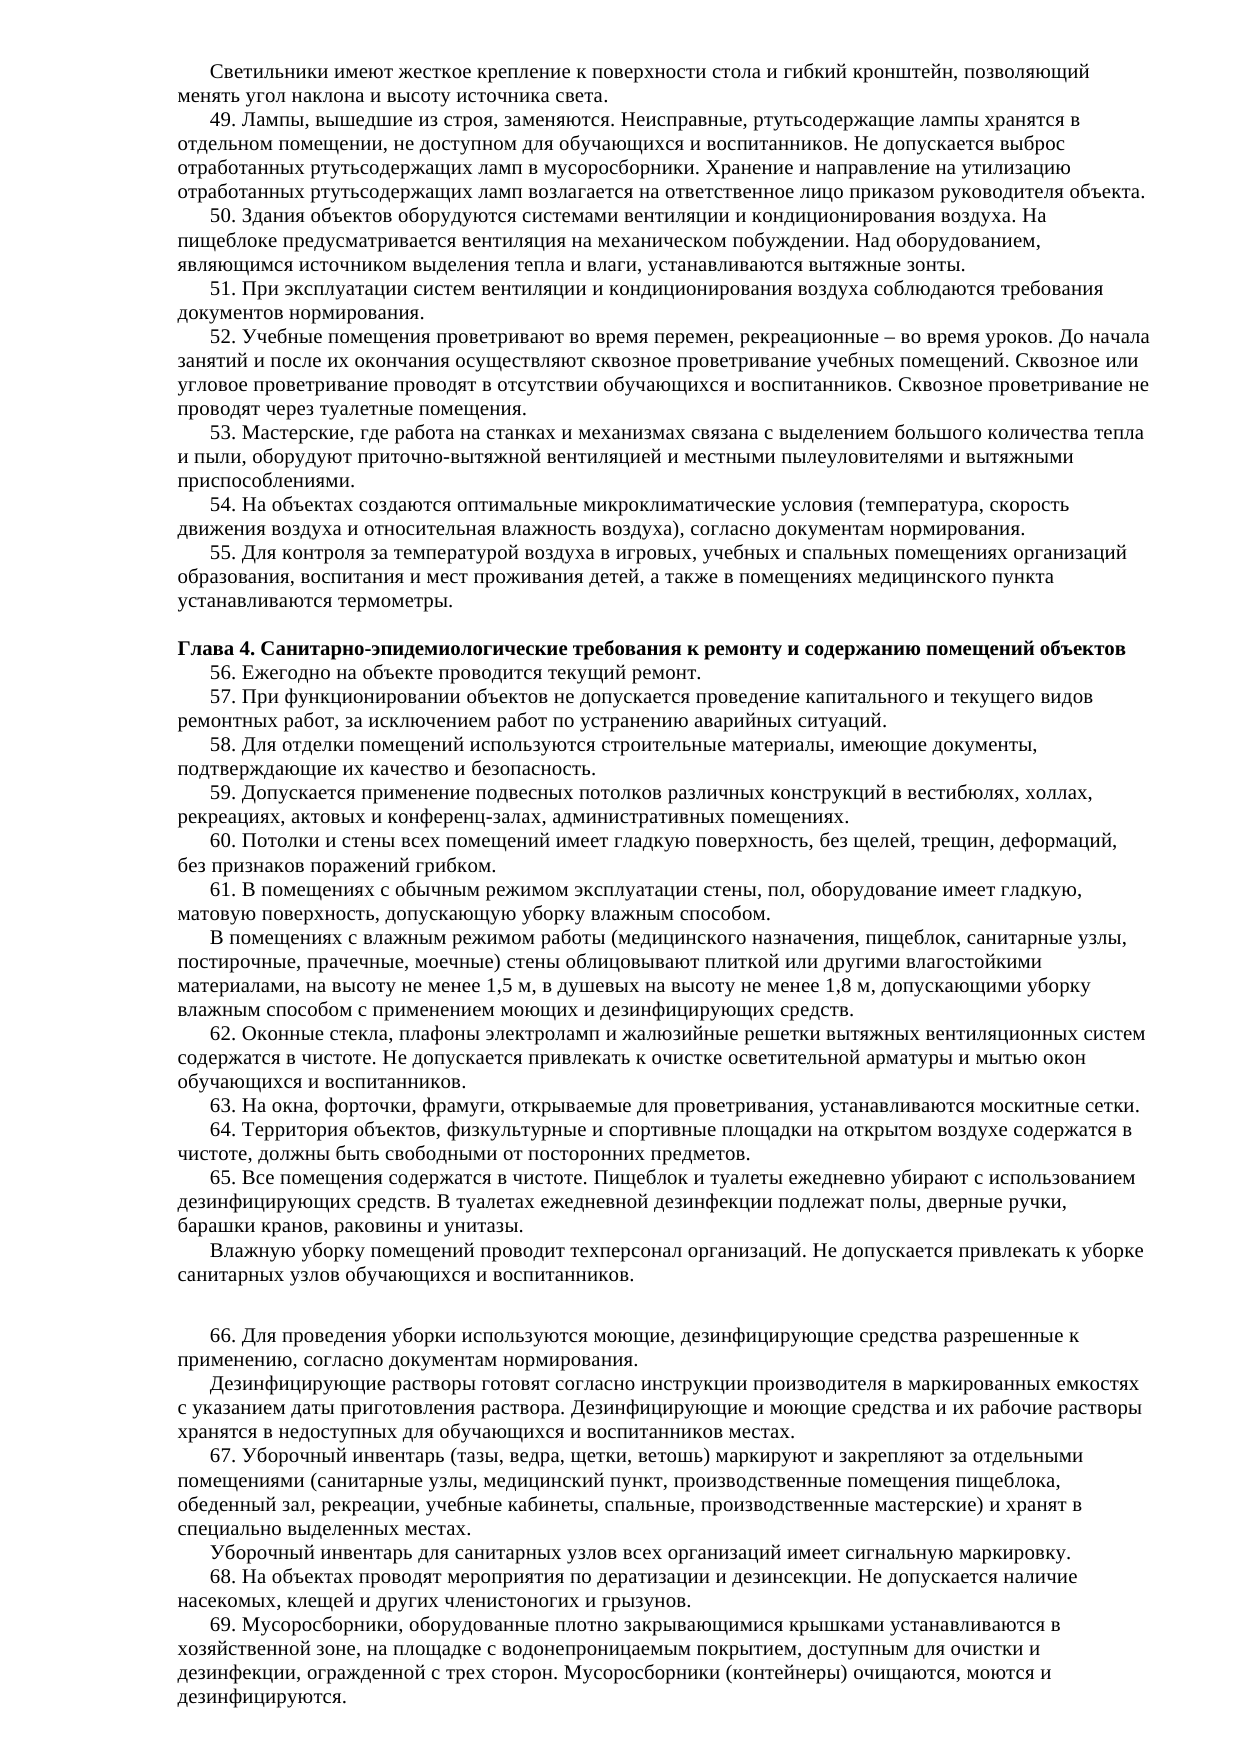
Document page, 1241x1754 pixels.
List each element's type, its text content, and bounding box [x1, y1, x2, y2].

text Влажную уборку помещений проводит техперсонал организаций. Не допускается привлекать к уборке санитарных узлов обучающихся и воспитанников. [177, 1237, 1152, 1286]
text 53. Мастерские, где работа на станках и механизмах связана с выделением большого количества тепла и пыли, оборудуют приточно-вытяжной вентиляцией и местными пылеуловителями и вытяжными приспособлениями. [177, 420, 1152, 492]
text 56. Ежегодно на объекте проводится текущий ремонт. [177, 660, 1152, 684]
text Уборочный инвентарь для санитарных узлов всех организаций имеет сигнальную маркировку. [177, 1540, 1152, 1564]
text 58. Для отделки помещений используются строительные материалы, имеющие документы, подтверждающие их качество и безопасность. [177, 732, 1152, 780]
text 63. На окна, форточки, фрамуги, открываемые для проветривания, устанавливаются москитные сетки. [177, 1093, 1152, 1117]
text В помещениях с влажным режимом работы (медицинского назначения, пищеблок, санитарные узлы, постирочные, прачечные, моечные) стены облицовывают плиткой или другими влагостойкими материалами, на высоту не менее 1,5 м, в душевых на высоту не менее 1,8 м, допускающими уборку влажным способом с применением моющих и дезинфицирующих средств. [177, 925, 1152, 1021]
text 50. Здания объектов оборудуются системами вентиляции и кондиционирования воздуха. На пищеблоке предусматривается вентиляция на механическом побуждении. Над оборудованием, являющимся источником выделения тепла и влаги, устанавливаются вытяжные зонты. [177, 203, 1152, 276]
text 62. Оконные стекла, плафоны электроламп и жалюзийные решетки вытяжных вентиляционных систем содержатся в чистоте. Не допускается привлекать к очистке осветительной арматуры и мытью окон обучающихся и воспитанников. [177, 1021, 1152, 1093]
text Светильники имеют жесткое крепление к поверхности стола и гибкий кронштейн, позволяющий менять угол наклона и высоту источника света. [177, 59, 1152, 107]
text 64. Территория объектов, физкультурные и спортивные площадки на открытом воздухе содержатся в чистоте, должны быть свободными от посторонних предметов. [177, 1117, 1152, 1165]
text 54. На объектах создаются оптимальные микроклиматические условия (температура, скорость движения воздуха и относительная влажность воздуха), согласно документам нормирования. [177, 492, 1152, 540]
text 65. Все помещения содержатся в чистоте. Пищеблок и туалеты ежедневно убирают с использованием дезинфицирующих средств. В туалетах ежедневной дезинфекции подлежат полы, дверные ручки, барашки кранов, раковины и унитазы. [177, 1165, 1152, 1237]
text 49. Лампы, вышедшие из строя, заменяются. Неисправные, ртутьсодержащие лампы хранятся в отдельном помещении, не доступном для обучающихся и воспитанников. Не допускается выброс отработанных ртутьсодержащих ламп в мусоросборники. Хранение и направление на утилизацию отработанных ртутьсодержащих ламп возлагается на ответственное лицо приказом руководителя объекта. [177, 107, 1152, 203]
text 61. В помещениях с обычным режимом эксплуатации стены, пол, оборудование имеет гладкую, матовую поверхность, допускающую уборку влажным способом. [177, 877, 1152, 925]
text 55. Для контроля за температурой воздуха в игровых, учебных и спальных помещениях организаций образования, воспитания и мест проживания детей, а также в помещениях медицинского пункта устанавливаются термометры. [177, 540, 1152, 612]
text Дезинфицирующие растворы готовят согласно инструкции производителя в маркированных емкостях с указанием даты приготовления раствора. Дезинфицирующие и моющие средства и их рабочие растворы хранятся в недоступных для обучающихся и воспитанников местах. [177, 1371, 1152, 1443]
text 66. Для проведения уборки используются моющие, дезинфицирующие средства разрешенные к применению, согласно документам нормирования. [177, 1323, 1152, 1371]
text 52. Учебные помещения проветривают во время перемен, рекреационные – во время уроков. До начала занятий и после их окончания осуществляют сквозное проветривание учебных помещений. Сквозное или угловое проветривание проводят в отсутствии обучающихся и воспитанников. Сквозное проветривание не проводят через туалетные помещения. [177, 324, 1152, 420]
text 69. Мусоросборники, оборудованные плотно закрывающимися крышками устанавливаются в хозяйственной зоне, на площадке с водонепроницаемым покрытием, доступным для очистки и дезинфекции, огражденной с трех сторон. Мусоросборники (контейнеры) очищаются, моются и дезинфицируются. [177, 1612, 1152, 1708]
text 57. При функционировании объектов не допускается проведение капитального и текущего видов ремонтных работ, за исключением работ по устранению аварийных ситуаций. [177, 684, 1152, 732]
text Глава 4. Санитарно-эпидемиологические требования к ремонту и содержанию помещений объектов [177, 636, 1152, 660]
text 59. Допускается применение подвесных потолков различных конструкций в вестибюлях, холлах, рекреациях, актовых и конференц-залах, административных помещениях. [177, 780, 1152, 828]
text 60. Потолки и стены всех помещений имеет гладкую поверхность, без щелей, трещин, деформаций, без признаков поражений грибком. [177, 828, 1152, 877]
text 51. При эксплуатации систем вентиляции и кондиционирования воздуха соблюдаются требования документов нормирования. [177, 276, 1152, 324]
text 67. Уборочный инвентарь (тазы, ведра, щетки, ветошь) маркируют и закрепляют за отдельными помещениями (санитарные узлы, медицинский пункт, производственные помещения пищеблока, обеденный зал, рекреации, учебные кабинеты, спальные, производственные мастерские) и хранят в специально выделенных местах. [177, 1443, 1152, 1540]
text 68. На объектах проводят мероприятия по дератизации и дезинсекции. Не допускается наличие насекомых, клещей и других членистоногих и грызунов. [177, 1564, 1152, 1612]
